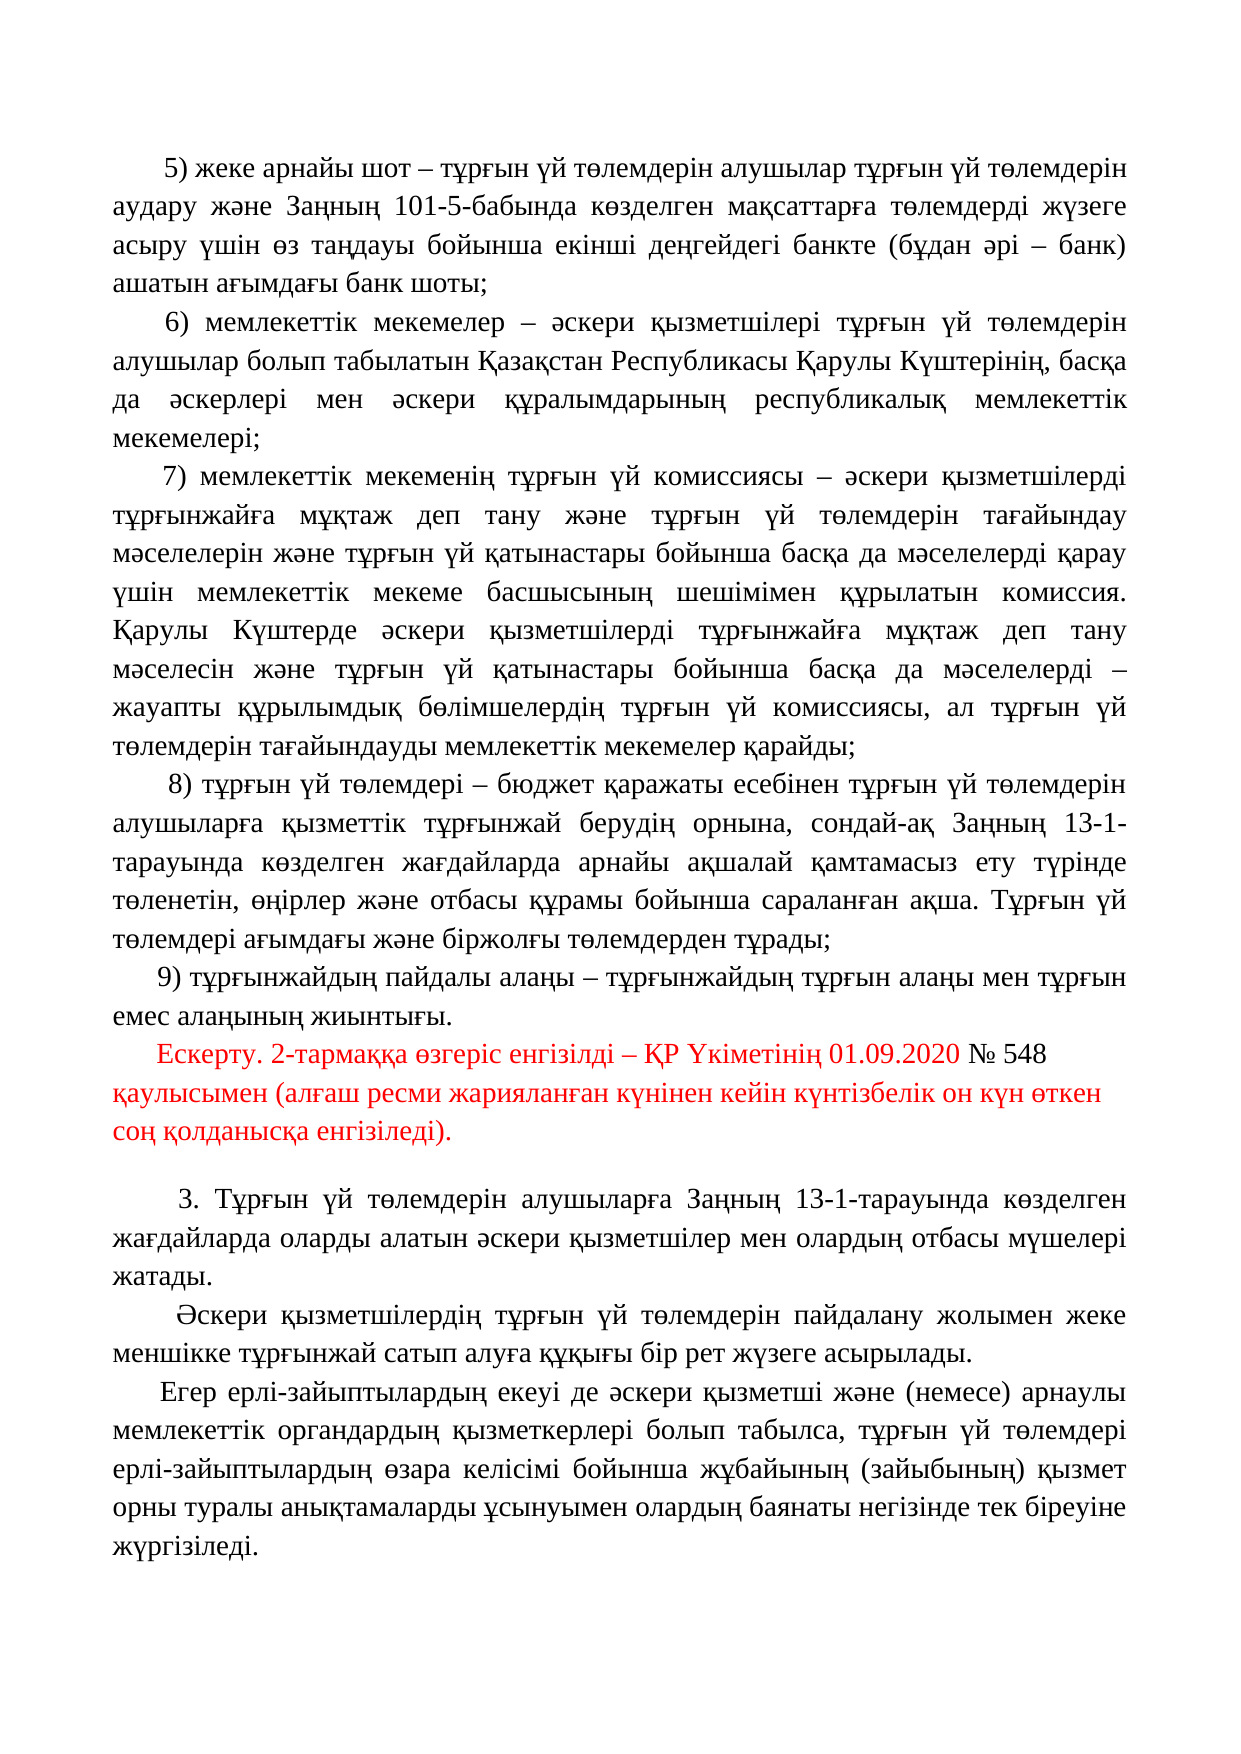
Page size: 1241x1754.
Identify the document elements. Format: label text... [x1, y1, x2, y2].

text 3. Тұрғын үй төлемдерін алушыларға Заңның 13-1-тарауында көзделген жағдайларда оларды алатын әскери қызметшілер мен олардың отбасы мүшелері жатады. [112, 1181, 1128, 1292]
text 8) тұрғын үй төлемдері – бюджет қаражаты есебінен тұрғын үй төлемдерін алушыларға қызметтік тұрғынжай берудің орнына, сондай-ақ Заңның 13-1-тарауында көзделген жағдайларда арнайы ақшалай қамтамасыз ету түрінде төленетін, өңірлер және отбасы құрамы бойынша сараланған ақша. Тұрғын үй төлемдері ағымдағы және біржолғы төлемдерден тұрады; [112, 767, 1128, 954]
text 6) мемлекеттік мекемелер – әскери қызметшілері тұрғын үй төлемдерін алушылар болып табылатын Қазақстан Республикасы Қарулы Күштерінің, басқа да әскерлері мен әскери құралымдарының республикалық мемлекеттік мекемелері; [112, 304, 1128, 453]
text Әскери қызметшілердің тұрғын үй төлемдерін пайдалану жолымен жеке меншікке тұрғынжай сатып алуға құқығы бір рет жүзеге асырылады. [112, 1297, 1128, 1369]
text Ескерту. 2-тармаққа өзгеріс енгізілді – ҚР Үкіметінің 01.09.2020 № 548 қаулысымен (алғаш ресми жарияланған күнінен кейін күнтізбелік он күн өткен соң қолданысқа енгізіледі). [112, 1036, 1128, 1177]
text 7) мемлекеттік мекеменің тұрғын үй комиссиясы – әскери қызметшілерді тұрғынжайға мұқтаж деп тану және тұрғын үй төлемдерін тағайындау мәселелерін және тұрғын үй қатынастары бойынша басқа да мәселелерді қарау үшін мемлекеттік мекеме басшысының шешімімен құрылатын комиссия. Қарулы Күштерде әскери қызметшілерді тұрғынжайға мұқтаж деп тану мәселесін және тұрғын үй қатынастары бойынша басқа да мәселелерді – жауапты құрылымдық бөлімшелердің тұрғын үй комиссиясы, ал тұрғын үй төлемдерін тағайындауды мемлекеттік мекемелер қарайды; [112, 458, 1128, 762]
text 9) тұрғынжайдың пайдалы алаңы – тұрғынжайдың тұрғын алаңы мен тұрғын емес алаңының жиынтығы. [112, 959, 1128, 1031]
text 5) жеке арнайы шот – тұрғын үй төлемдерін алушылар тұрғын үй төлемдерін аудару және Заңның 101-5-бабында көзделген мақсаттарға төлемдерді жүзеге асыру үшін өз таңдауы бойынша екінші деңгейдегі банкте (бұдан әрі – банк) ашатын ағымдағы банк шоты; [112, 150, 1128, 299]
text Егер ерлі-зайыптылардың екеуі де әскери қызметші және (немесе) арнаулы мемлекеттік органдардың қызметкерлері болып табылса, тұрғын үй төлемдері ерлі-зайыптылардың өзара келісімі бойынша жұбайының (зайыбының) қызмет орны туралы анықтамаларды ұсынуымен олардың баянаты негізінде тек біреуіне жүргізіледі. [112, 1374, 1128, 1562]
